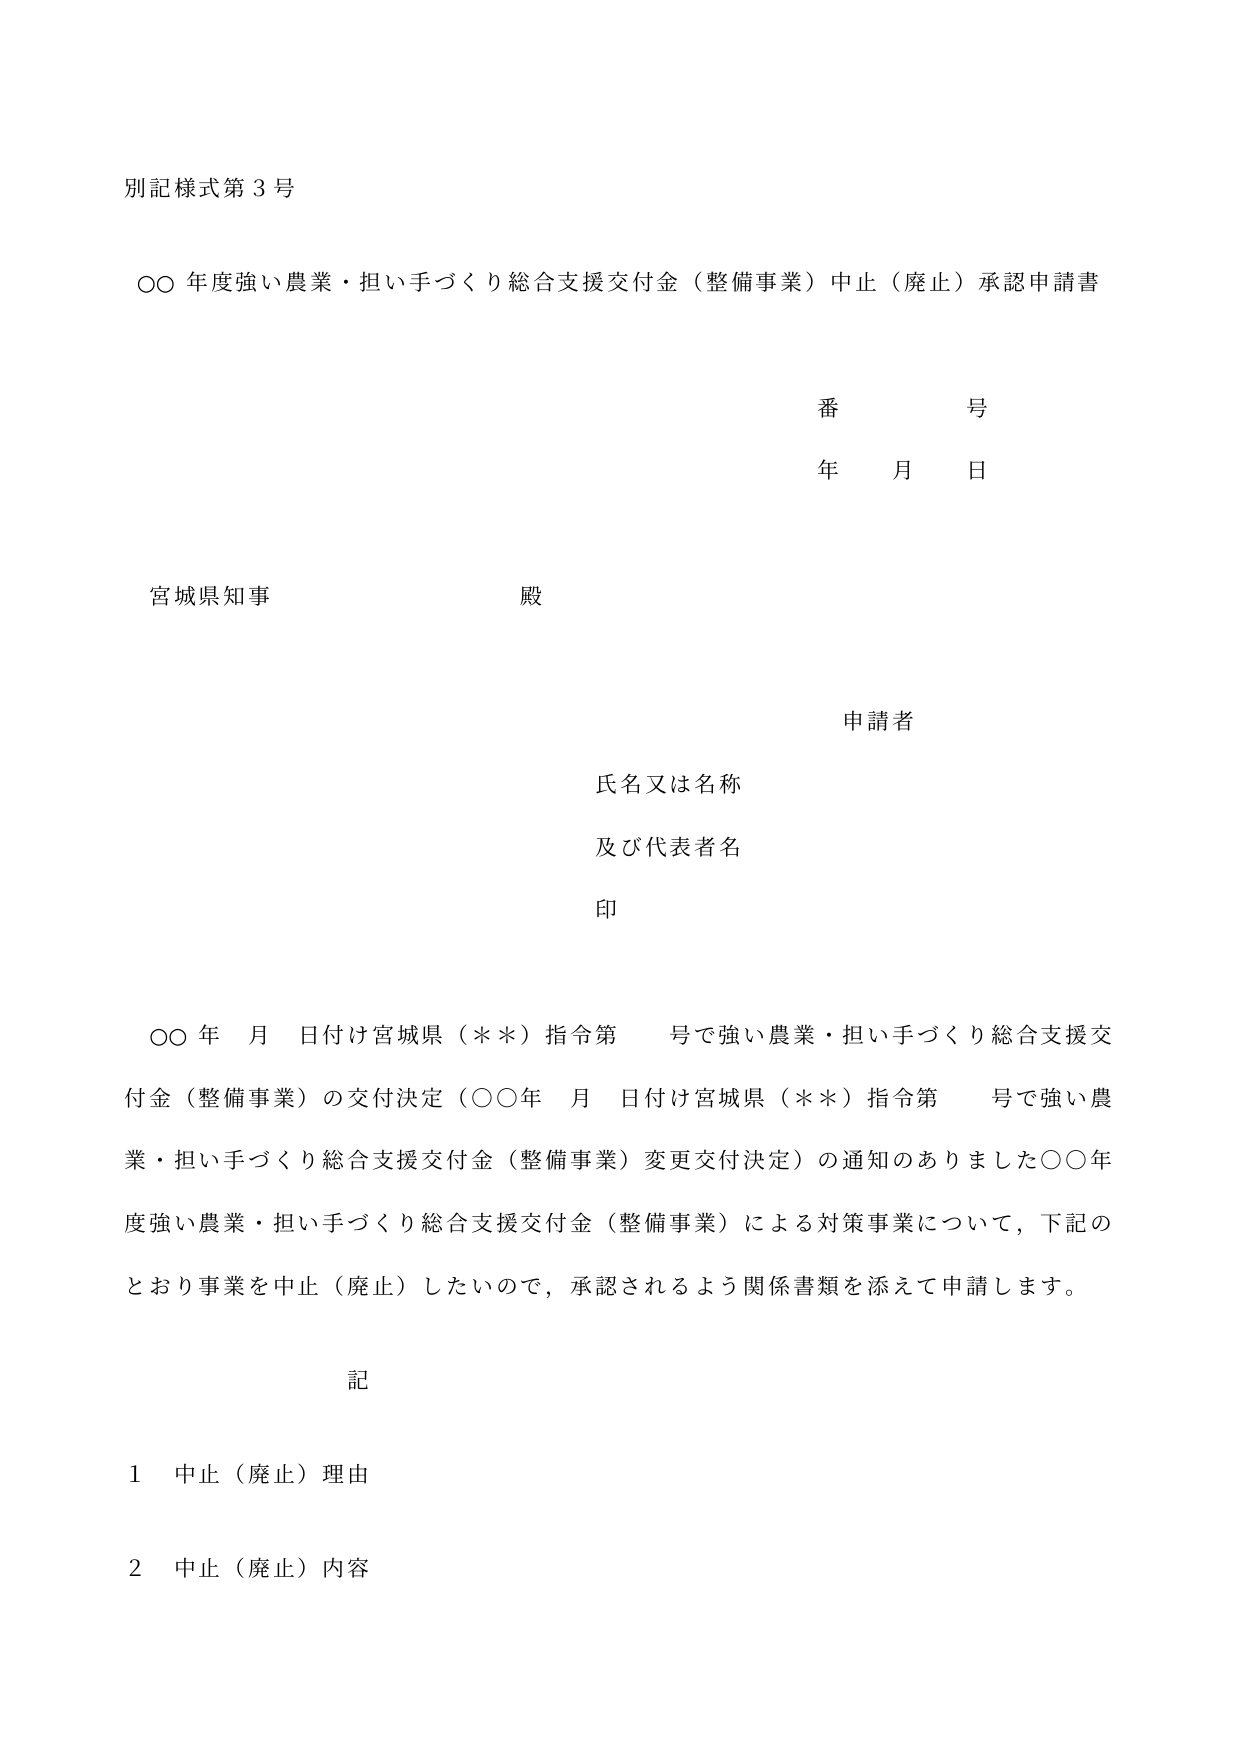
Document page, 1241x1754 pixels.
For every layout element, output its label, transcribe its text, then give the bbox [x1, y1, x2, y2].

text １ 中止（廃止）理由 [124, 1441, 1116, 1504]
text 記 [124, 1347, 1116, 1410]
text 年 月 日 [124, 438, 1116, 501]
text 別記様式第３号 [124, 156, 1116, 218]
text ○○年 月 日付け宮城県（＊＊）指令第 号で強い農業・担い手づくり総合支援交付金（整備事業）の交付決定（○○年 月 日付け宮城県（＊＊）指令第 号で強い農業・担い手づくり総合支援交付金（整備事業）変更交付決定）の通知のありました○○年度強い農業・担い手づくり総合支援交付金（整備事業）による対策事業について，下記のとおり事業を中止（廃止）したいので，承認されるよう関係書類を添えて申請します。 [124, 1002, 1116, 1316]
text ○○年度強い農業・担い手づくり総合支援交付金（整備事業）中止（廃止）承認申請書 [124, 250, 1116, 313]
text 申請者 [124, 689, 1116, 752]
text 及び代表者名 印 [572, 814, 1116, 940]
text ２ 中止（廃止）内容 [124, 1535, 1116, 1598]
text 番 号 [124, 375, 1116, 438]
text 宮城県知事 殿 [124, 563, 1116, 626]
text 氏名又は名称 [572, 752, 1116, 814]
